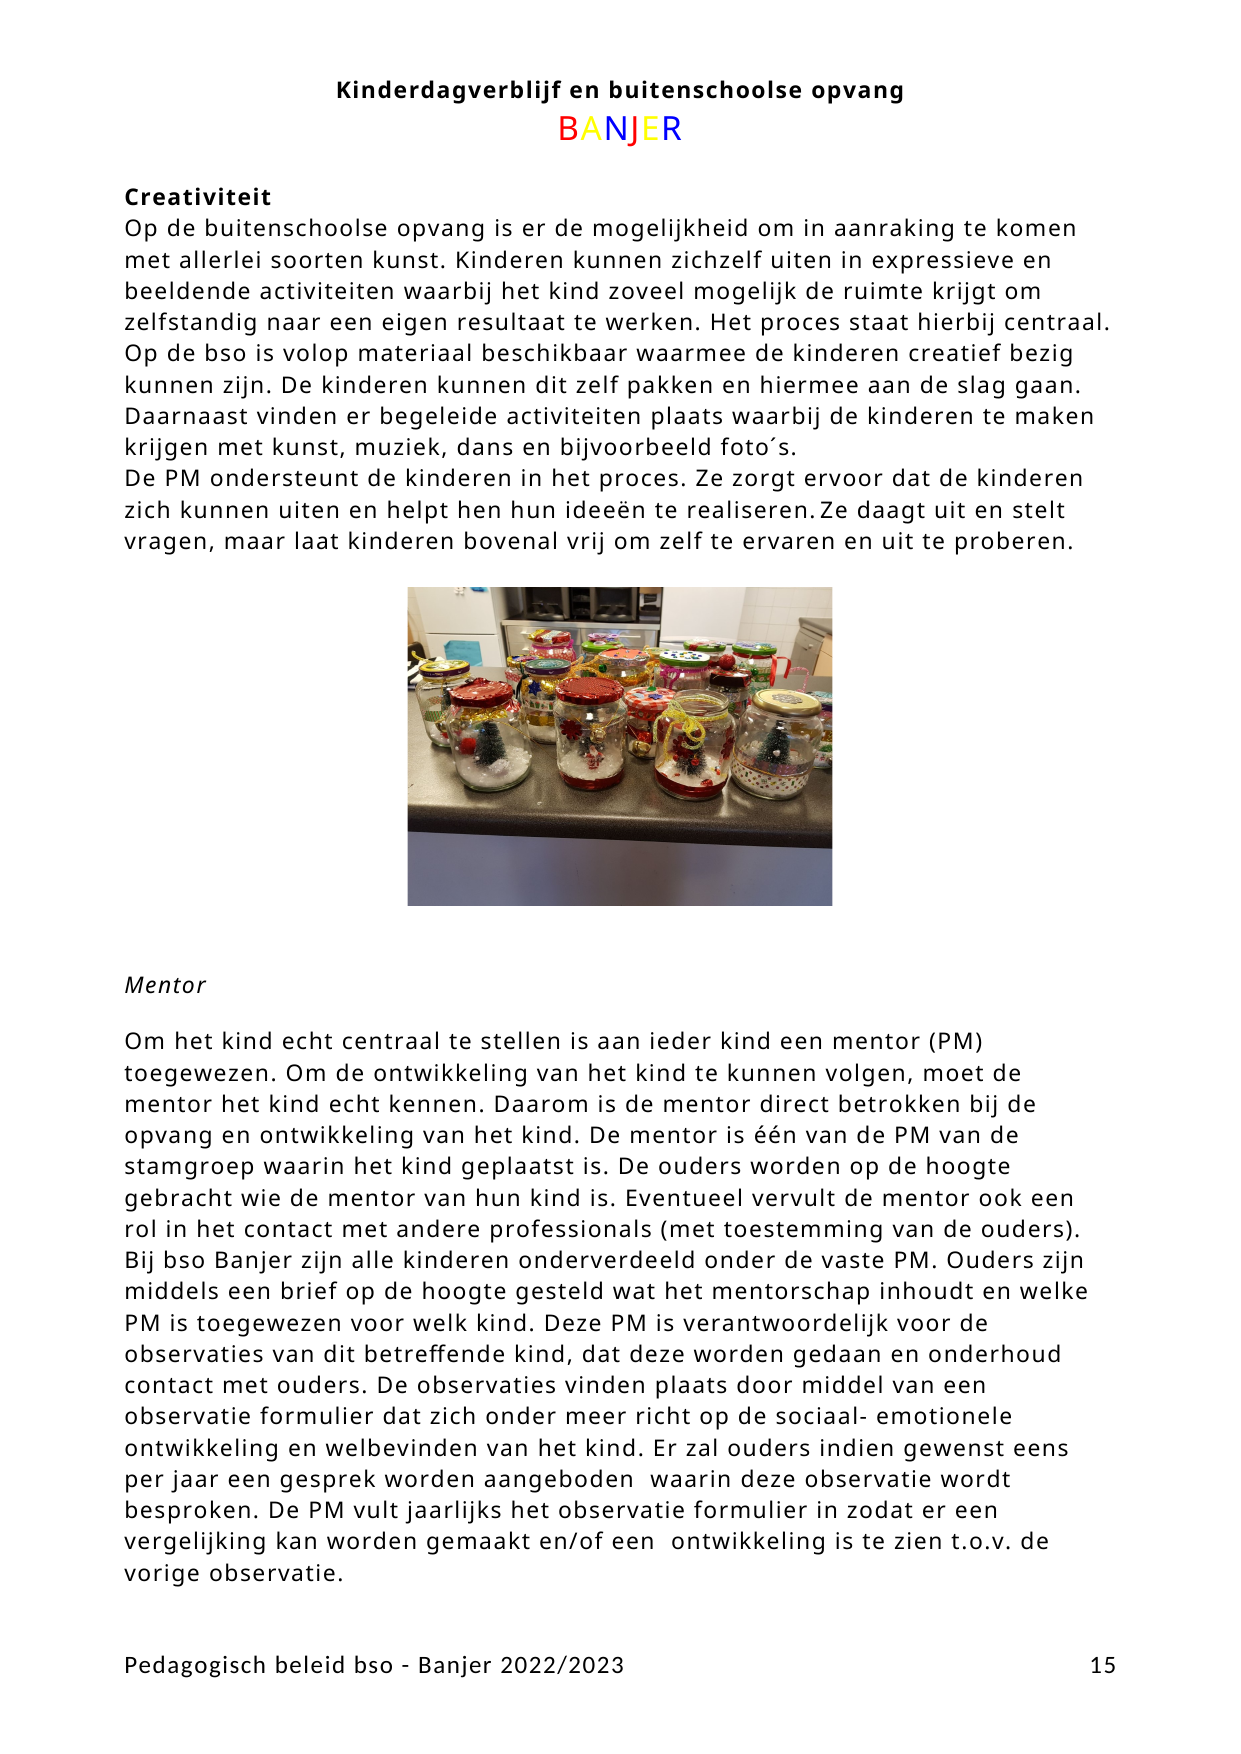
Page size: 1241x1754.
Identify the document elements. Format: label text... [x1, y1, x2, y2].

text Om het kind echt centraal te stellen is aan ieder kind een mentor (PM) toegewezen. Om de ontwikkeling van het kind te kunnen volgen, moet de mentor het kind echt kennen. Daarom is de mentor direct betrokken bij de opvang en ontwikkeling van het kind. De mentor is één van de PM van de stamgroep waarin het kind geplaatst is. De ouders worden op de hoogte gebracht wie de mentor van hun kind is. Eventueel vervult de mentor ook een rol in het contact met andere professionals (met toestemming van de ouders). [124, 1025, 1116, 1244]
text Bij bso Banjer zijn alle kinderen onderverdeeld onder de vaste PM. Ouders zijn middels een brief op de hoogte gesteld wat het mentorschap inhoudt en welke PM is toegewezen voor welk kind. Deze PM is verantwoordelijk voor de observaties van dit betreffende kind, dat deze worden gedaan en onderhoud contact met ouders. De observaties vinden plaats door middel van een observatie formulier dat zich onder meer richt op de sociaal- emotionele ontwikkeling en welbevinden van het kind. Er zal ouders indien gewenst eens per jaar een gesprek worden aangeboden waarin deze observatie wordt besproken. De PM vult jaarlijks het observatie formulier in zodat er een vergelijking kan worden gemaakt en/of een ontwikkeling is te zien t.o.v. de vorige observatie. [124, 1244, 1116, 1588]
subtitle Mentor [124, 968, 1116, 1000]
text De PM ondersteunt de kinderen in het proces. Ze zorgt ervoor dat de kinderen zich kunnen uiten en helpt hen hun ideeën te realiseren. Ze daagt uit en stelt vragen, maar laat kinderen bovenal vrij om zelf te ervaren en uit te proberen. [124, 462, 1116, 556]
text Creativiteit Op de buitenschoolse opvang is er de mogelijkheid om in aanraking te komen met allerlei soorten kunst. Kinderen kunnen zichzelf uiten in expressieve en beeldende activiteiten waarbij het kind zoveel mogelijk de ruimte krijgt om zelfstandig naar een eigen resultaat te werken. Het proces staat hierbij centraal. Op de bso is volop materiaal beschikbaar waarmee de kinderen creatief bezig kunnen zijn. De kinderen kunnen dit zelf pakken en hiermee aan de slag gaan. Daarnaast vinden er begeleide activiteiten plaats waarbij de kinderen te maken krijgen met kunst, muziek, dans en bijvoorbeeld foto ́s. [124, 181, 1116, 462]
picture [407, 587, 833, 906]
